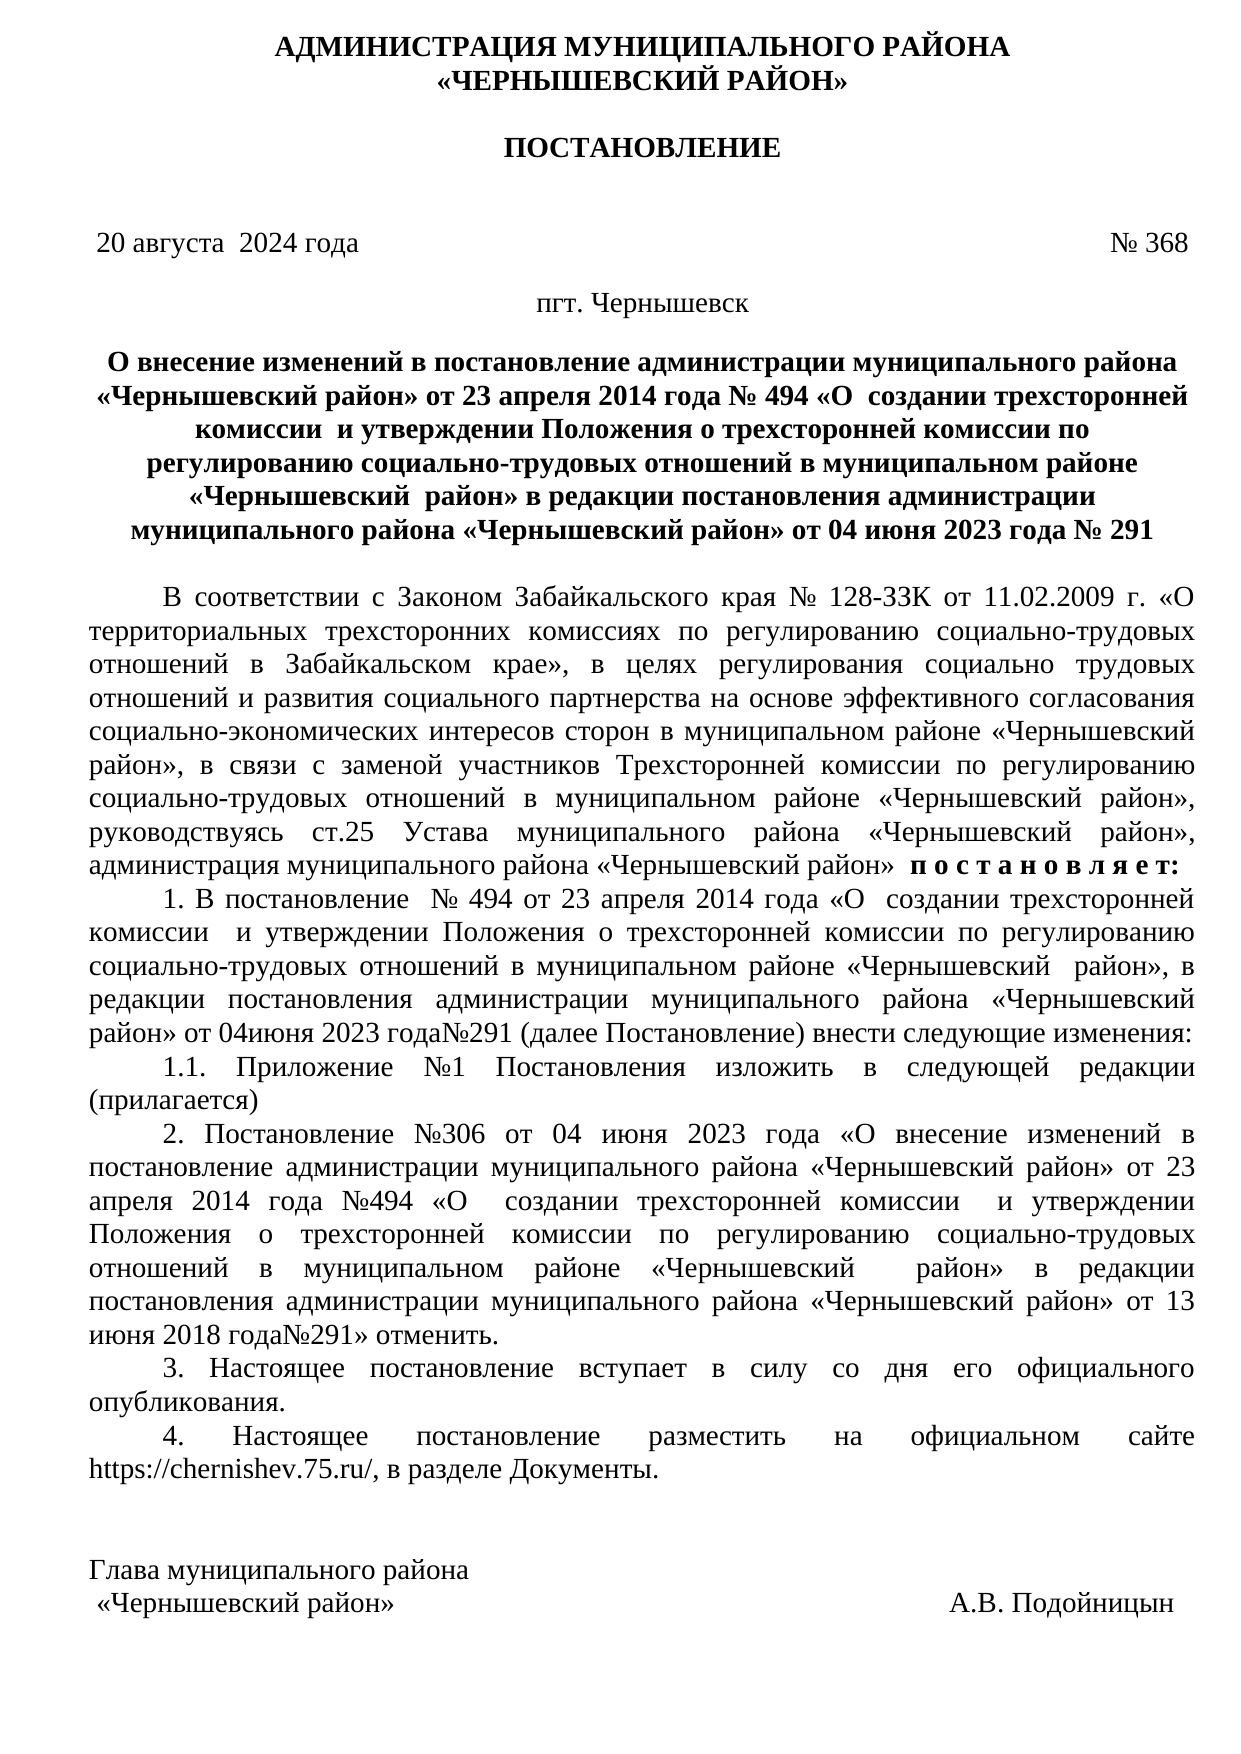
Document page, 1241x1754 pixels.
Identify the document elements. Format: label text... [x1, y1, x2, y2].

text О внесение изменений в постановление администрации муниципального района «Чернышевский район» от 23 апреля 2014 года № 494 «О создании трехсторонней комиссии и утверждении Положения о трехсторонней комиссии по регулированию социально-трудовых отношений в муниципальном районе «Чернышевский район» в редакции постановления администрации муниципального района «Чернышевский район» от 04 июня 2023 года № 291 [89, 344, 1196, 546]
text пгт. Чернышевск [89, 285, 1196, 318]
text 4. Настоящее постановление разместить на официальном сайте https://chernishev.75.ru/, в разделе Документы. [89, 1418, 1196, 1485]
text 3. Настоящее постановление вступает в силу со дня его официального опубликования. [89, 1351, 1196, 1418]
text Глава муниципального района [89, 1552, 1196, 1586]
text 1. В постановление № 494 от 23 апреля 2014 года «О создании трехсторонней комиссии и утверждении Положения о трехсторонней комиссии по регулированию социально-трудовых отношений в муниципальном районе «Чернышевский район», в редакции постановления администрации муниципального района «Чернышевский район» от 04июня 2023 года№291 (далее Постановление) внести следующие изменения: [89, 881, 1196, 1049]
text 2. Постановление №306 от 04 июня 2023 года «О внесение изменений в постановление администрации муниципального района «Чернышевский район» от 23 апреля 2014 года №494 «О создании трехсторонней комиссии и утверждении Положения о трехсторонней комиссии по регулированию социально-трудовых отношений в муниципальном районе «Чернышевский район» в редакции постановления администрации муниципального района «Чернышевский район» от 13 июня 2018 года№291» отменить. [89, 1116, 1196, 1351]
text В соответствии с Законом Забайкальского края № 128-ЗЗК от 11.02.2009 г. «О территориальных трехсторонних комиссиях по регулированию социально-трудовых отношений в Забайкальском крае», в целях регулирования социально трудовых отношений и развития социального партнерства на основе эффективного согласования социально-экономических интересов сторон в муниципальном районе «Чернышевский район», в связи с заменой участников Трехсторонней комиссии по регулированию социально-трудовых отношений в муниципальном районе «Чернышевский район», руководствуясь ст.25 Устава муниципального района «Чернышевский район», администрация муниципального района «Чернышевский район» п о с т а н о в л я е т: [89, 579, 1196, 881]
subtitle «ЧЕРНЫШЕВСКИЙ РАЙОН» [89, 63, 1196, 97]
text 20 августа 2024 года № 368 [89, 226, 1196, 259]
subtitle ПОСТАНОВЛЕНИЕ [89, 130, 1196, 164]
subtitle АДМИНИСТРАЦИЯ МУНИЦИПАЛЬНОГО РАЙОНА [89, 29, 1196, 63]
text «Чернышевский район» А.В. Подойницын [89, 1586, 1196, 1619]
text 1.1. Приложение №1 Постановления изложить в следующей редакции (прилагается) [89, 1049, 1196, 1116]
